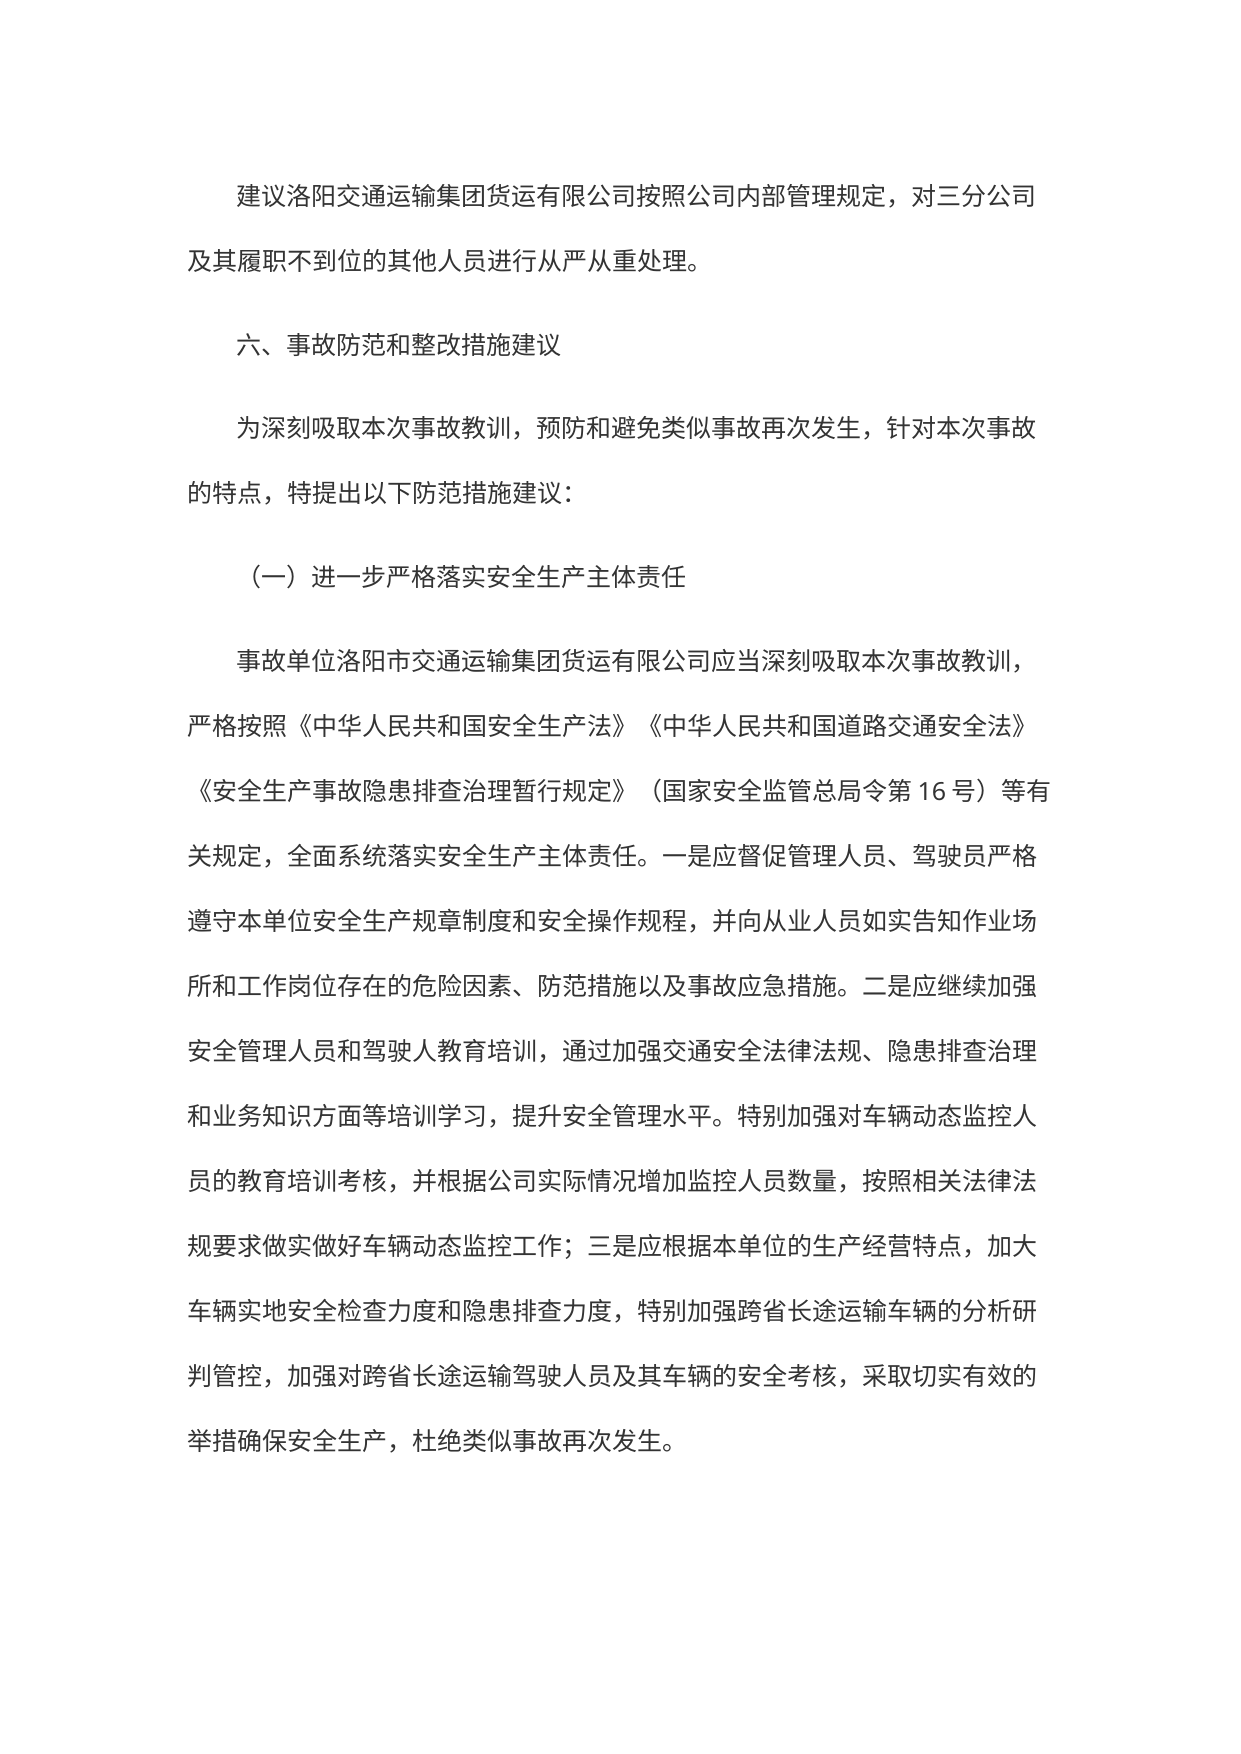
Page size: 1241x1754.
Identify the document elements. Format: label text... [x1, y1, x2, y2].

text （一）进一步严格落实安全生产主体责任 [187, 543, 1053, 608]
text 建议洛阳交通运输集团货运有限公司按照公司内部管理规定，对三分公司及其履职不到位的其他人员进行从严从重处理。 [187, 162, 1053, 292]
text 六、事故防范和整改措施建议 [187, 311, 1053, 376]
text 事故单位洛阳市交通运输集团货运有限公司应当深刻吸取本次事故教训，严格按照《中华人民共和国安全生产法》《中华人民共和国道路交通安全法》《安全生产事故隐患排查治理暂行规定》（国家安全监管总局令第16号）等有关规定，全面系统落实安全生产主体责任。一是应督促管理人员、驾驶员严格遵守本单位安全生产规章制度和安全操作规程，并向从业人员如实告知作业场所和工作岗位存在的危险因素、防范措施以及事故应急措施。二是应继续加强安全管理人员和驾驶人教育培训，通过加强交通安全法律法规、隐患排查治理和业务知识方面等培训学习，提升安全管理水平。特别加强对车辆动态监控人员的教育培训考核，并根据公司实际情况增加监控人员数量，按照相关法律法规要求做实做好车辆动态监控工作；三是应根据本单位的生产经营特点，加大车辆实地安全检查力度和隐患排查力度，特别加强跨省长途运输车辆的分析研判管控，加强对跨省长途运输驾驶人员及其车辆的安全考核，采取切实有效的举措确保安全生产，杜绝类似事故再次发生。 [187, 627, 1053, 1472]
text 为深刻吸取本次事故教训，预防和避免类似事故再次发生，针对本次事故的特点，特提出以下防范措施建议： [187, 394, 1053, 524]
